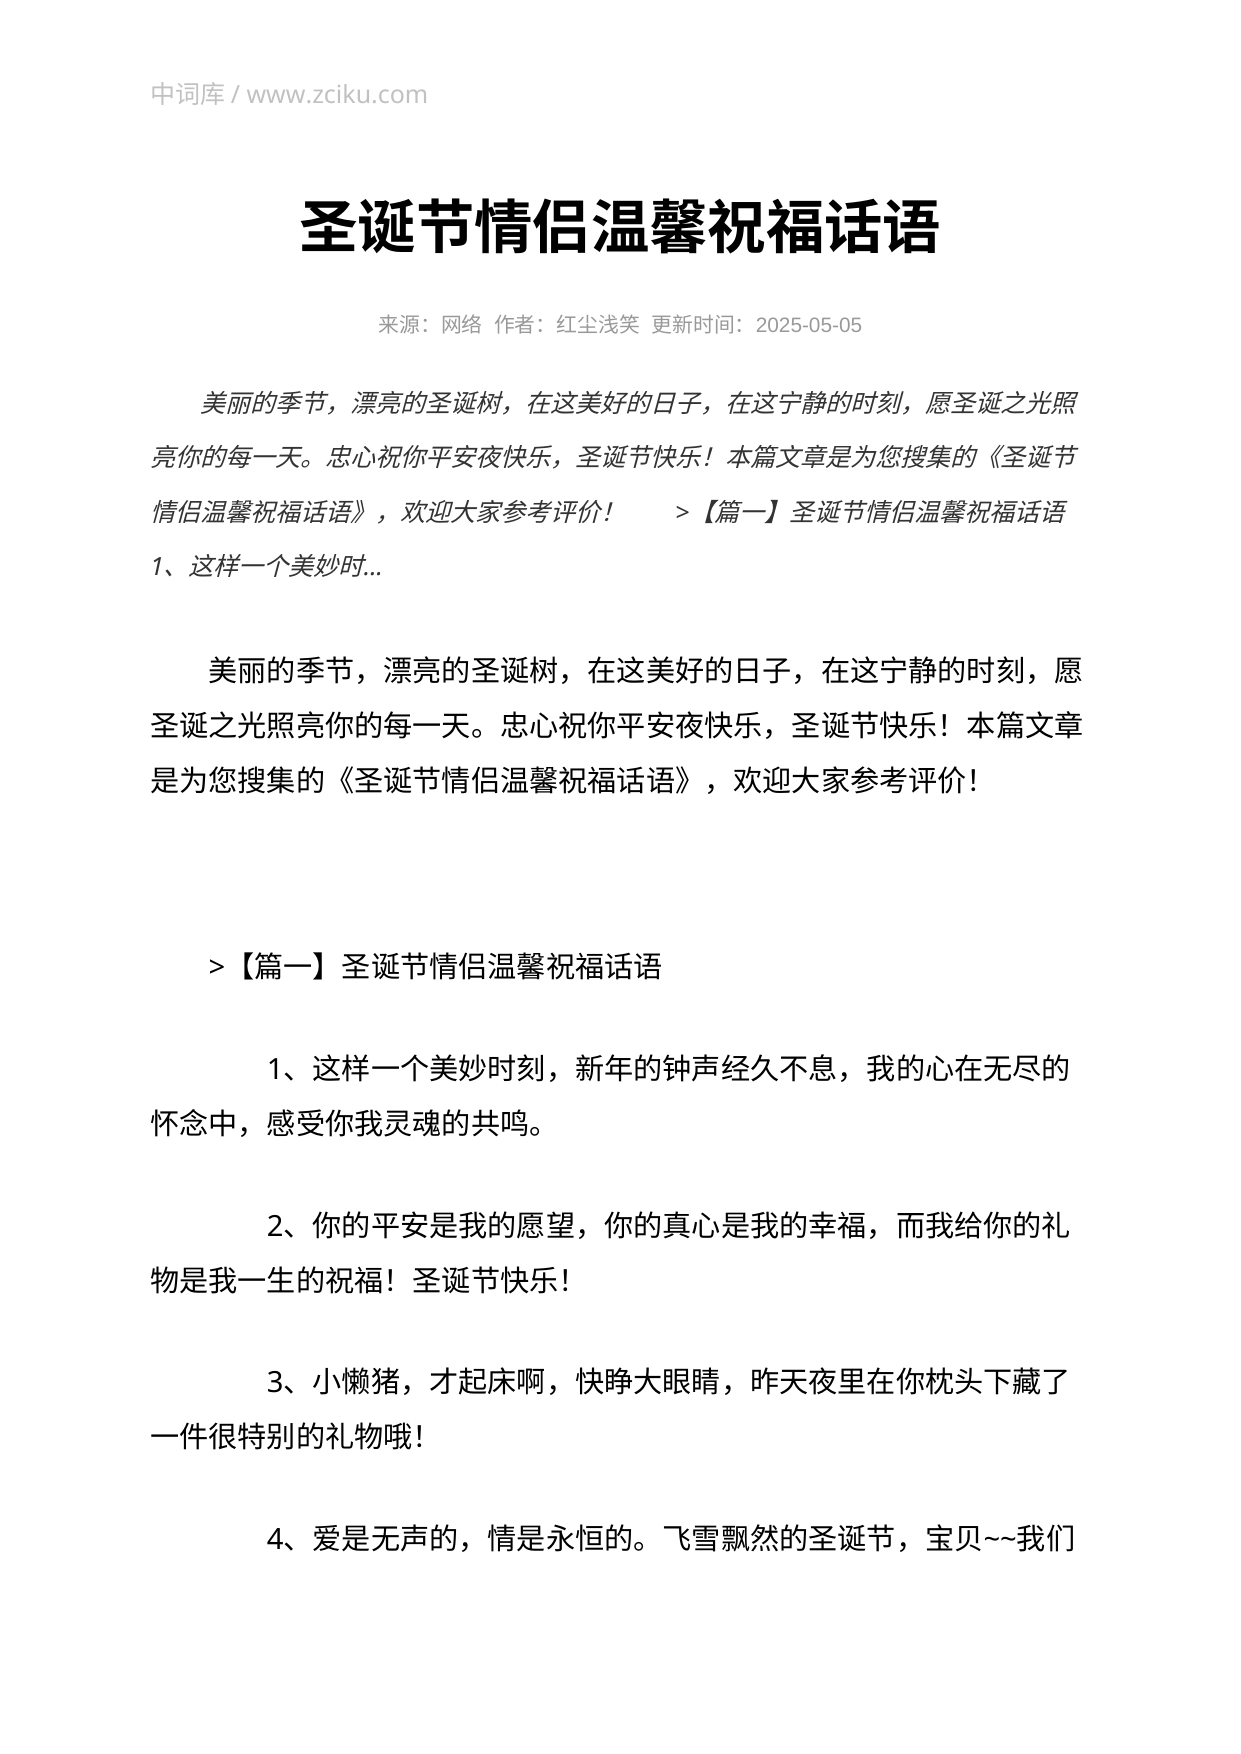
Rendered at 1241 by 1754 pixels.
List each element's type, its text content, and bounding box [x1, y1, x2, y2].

text 美丽的季节，漂亮的圣诞树，在这美好的日子，在这宁静的时刻，愿圣诞之光照亮你的每一天。忠心祝你平安夜快乐，圣诞节快乐！本篇文章是为您搜集的《圣诞节情侣温馨祝福话语》，欢迎大家参考评价！ >【篇一】圣诞节情侣温馨祝福话语 1、这样一个美妙时... [150, 383, 1090, 583]
text 2、你的平安是我的愿望，你的真心是我的幸福，而我给你的礼物是我一生的祝福！圣诞节快乐！ [150, 1202, 1090, 1299]
text 来源：网络 作者：红尘浅笑 更新时间：2025-05-05 [150, 313, 1090, 337]
text >【篇一】圣诞节情侣温馨祝福话语 [150, 943, 1090, 986]
text 1、这样一个美妙时刻，新年的钟声经久不息，我的心在无尽的怀念中，感受你我灵魂的共鸣。 [150, 1046, 1090, 1143]
text 3、小懒猪，才起床啊，快睁大眼睛，昨天夜里在你枕头下藏了一件很特别的礼物哦！ [150, 1359, 1090, 1456]
subtitle 圣诞节情侣温馨祝福话语 [150, 181, 1090, 266]
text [150, 1516, 1090, 1558]
text 美丽的季节，漂亮的圣诞树，在这美好的日子，在这宁静的时刻，愿圣诞之光照亮你的每一天。忠心祝你平安夜快乐，圣诞节快乐！本篇文章是为您搜集的《圣诞节情侣温馨祝福话语》，欢迎大家参考评价！ [150, 648, 1090, 800]
